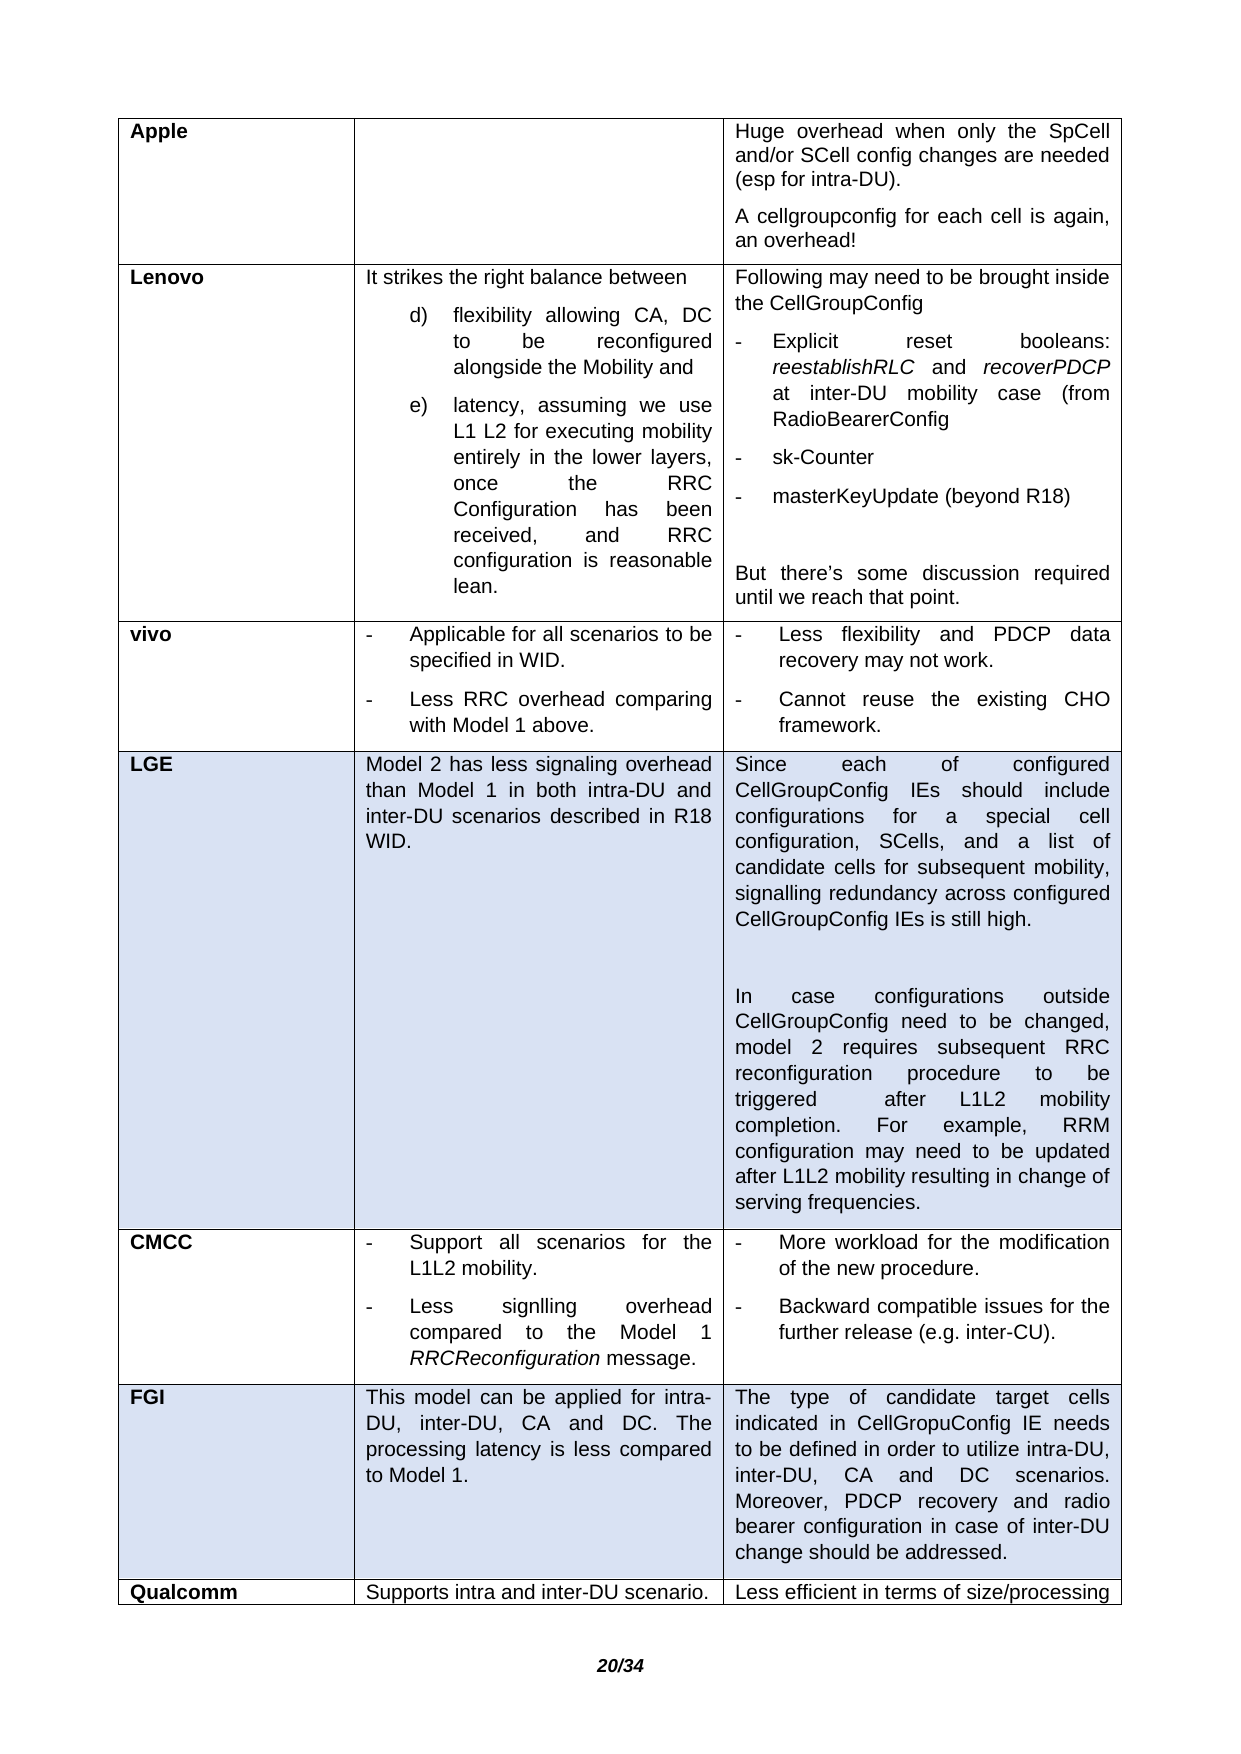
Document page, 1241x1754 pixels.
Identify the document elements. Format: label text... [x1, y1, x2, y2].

table_cell [355, 119, 723, 264]
table_cell Model 2 has less signaling overhead than Model 1 in both intra-DU and inter-DU scenarios described in R18 WID. [355, 752, 723, 1228]
table_cell CMCC [119, 1230, 354, 1384]
table_cell vivo [119, 622, 354, 751]
table_cell LGE [119, 752, 354, 1228]
table_cell Applicable for all scenarios to be specified in WID. Less RRC overhead comparing with Model 1 above. [355, 622, 723, 751]
table_cell Apple [119, 119, 354, 264]
table_cell Lenovo [119, 265, 354, 621]
table_cell It strikes the right balance between flexibility allowing CA, DC to be reconfigured alongside the Mobility and latency, assuming we use L1 L2 for executing mobility entirely in the lower layers, once the RRC Configuration has been received, and RRC configuration is reasonable lean. [355, 265, 723, 621]
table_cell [355, 1580, 723, 1603]
table_cell More workload for the modification of the new procedure. Backward compatible issues for the further release (e.g. inter-CU). [724, 1230, 1121, 1384]
table_cell Qualcomm [119, 1580, 354, 1603]
table_cell Huge overhead when only the SpCell and/or SCell config changes are needed (esp for intra-DU). A cellgroupconfig for each cell is again, an overhead! [724, 119, 1121, 264]
table_cell Following may need to be brought inside the CellGroupConfig Explicit reset booleans: reestablishRLC and recoverPDCP at inter-DU mobility case (from RadioBearerConfig sk-Counter masterKeyUpdate (beyond R18) But there’s some discussion required until we reach that point. [724, 265, 1121, 621]
table_cell This model can be applied for intra-DU, inter-DU, CA and DC. The processing latency is less compared to Model 1. [355, 1385, 723, 1578]
table_cell The type of candidate target cells indicated in CellGropuConfig IE needs to be defined in order to utilize intra-DU, inter-DU, CA and DC scenarios. Moreover, PDCP recovery and radio bearer configuration in case of inter-DU change should be addressed. [724, 1385, 1121, 1578]
table_cell Support all scenarios for the L1L2 mobility. Less signlling overhead compared to the Model 1 RRCReconfiguration message. [355, 1230, 723, 1384]
table_cell Less flexibility and PDCP data recovery may not work. Cannot reuse the existing CHO framework. [724, 622, 1121, 751]
table_cell Since each of configured CellGroupConfig IEs should include configurations for a special cell configuration, SCells, and a list of candidate cells for subsequent mobility, signalling redundancy across configured CellGroupConfig IEs is still high. In case configurations outside CellGroupConfig need to be changed, model 2 requires subsequent RRC reconfiguration procedure to be triggered after L1L2 mobility completion. For example, RRM configuration may need to be updated after L1L2 mobility resulting in change of serving frequencies. [724, 752, 1121, 1228]
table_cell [724, 1580, 1121, 1603]
table_cell FGI [119, 1385, 354, 1578]
